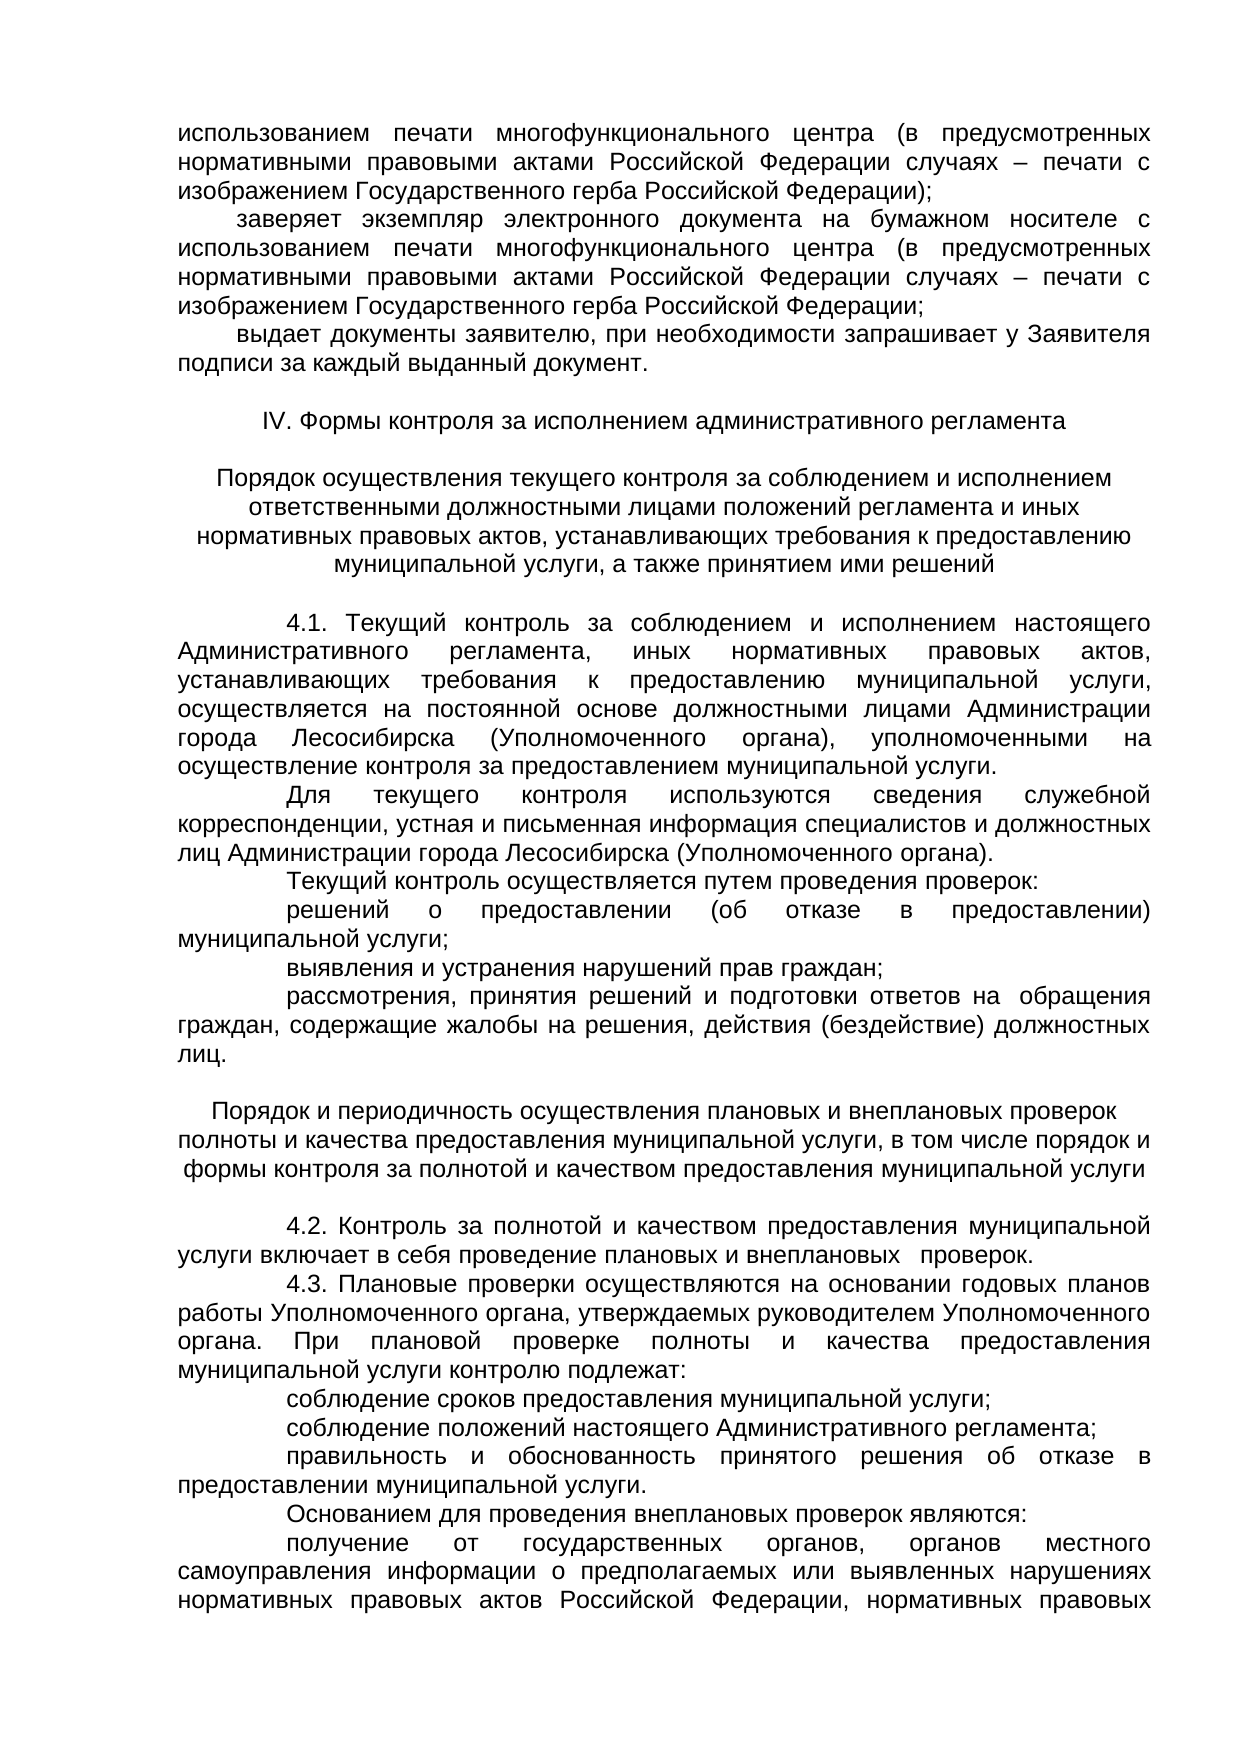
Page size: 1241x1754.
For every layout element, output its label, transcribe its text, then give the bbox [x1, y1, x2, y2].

list 4.3. Плановые проверки осуществляются на основании годовых планов работы Уполномоченного органа, утверждаемых руководителем Уполномоченного органа. При плановой проверке полноты и качества предоставления муниципальной услуги контролю подлежат: [177, 1269, 1151, 1384]
text заверяет экземпляр электронного документа на бумажном носителе с использованием печати многофункционального центра (в предусмотренных нормативными правовыми актами Российской Федерации случаях – печати с изображением Государственного герба Российской Федерации; [177, 204, 1152, 319]
text выдает документы заявителю, при необходимости запрашивает у Заявителя подписи за каждый выданный документ. [177, 319, 1152, 377]
list Текущий контроль осуществляется путем проведения проверок: [177, 866, 1151, 895]
subtitle Порядок и периодичность осуществления плановых и внеплановых проверок полноты и качества предоставления муниципальной услуги, в том числе порядок и формы контроля за полнотой и качеством предоставления муниципальной услуги [177, 1096, 1151, 1183]
list Для текущего контроля используются сведения служебной корреспонденции, устная и письменная информация специалистов и должностных лиц Администрации города Лесосибирска (Уполномоченного органа). [177, 780, 1151, 866]
list соблюдение положений настоящего Административного регламента; [177, 1413, 1151, 1441]
list Основанием для проведения внеплановых проверок являются: [177, 1499, 1151, 1528]
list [177, 1528, 1151, 1614]
list 4.2. Контроль за полнотой и качеством предоставления муниципальной услуги включает в себя проведение плановых и внеплановых проверок. [177, 1211, 1151, 1269]
subtitle Порядок осуществления текущего контроля за соблюдением и исполнением ответственными должностными лицами положений регламента и иных нормативных правовых актов, устанавливающих требования к предоставлению муниципальной услуги, а также принятием ими решений [177, 463, 1151, 578]
list рассмотрения, принятия решений и подготовки ответов на обращения граждан, содержащие жалобы на решения, действия (бездействие) должностных лиц. [177, 981, 1151, 1068]
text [177, 118, 1152, 204]
list соблюдение сроков предоставления муниципальной услуги; [177, 1384, 1151, 1413]
subtitle IV. Формы контроля за исполнением административного регламента [177, 406, 1151, 434]
list решений о предоставлении (об отказе в предоставлении) муниципальной услуги; [177, 895, 1151, 953]
list выявления и устранения нарушений прав граждан; [177, 953, 1151, 981]
list 4.1. Текущий контроль за соблюдением и исполнением настоящего Административного регламента, иных нормативных правовых актов, устанавливающих требования к предоставлению муниципальной услуги, осуществляется на постоянной основе должностными лицами Администрации города Лесосибирска (Уполномоченного органа), уполномоченными на осуществление контроля за предоставлением муниципальной услуги. [177, 608, 1151, 780]
list правильность и обоснованность принятого решения об отказе в предоставлении муниципальной услуги. [177, 1441, 1151, 1499]
